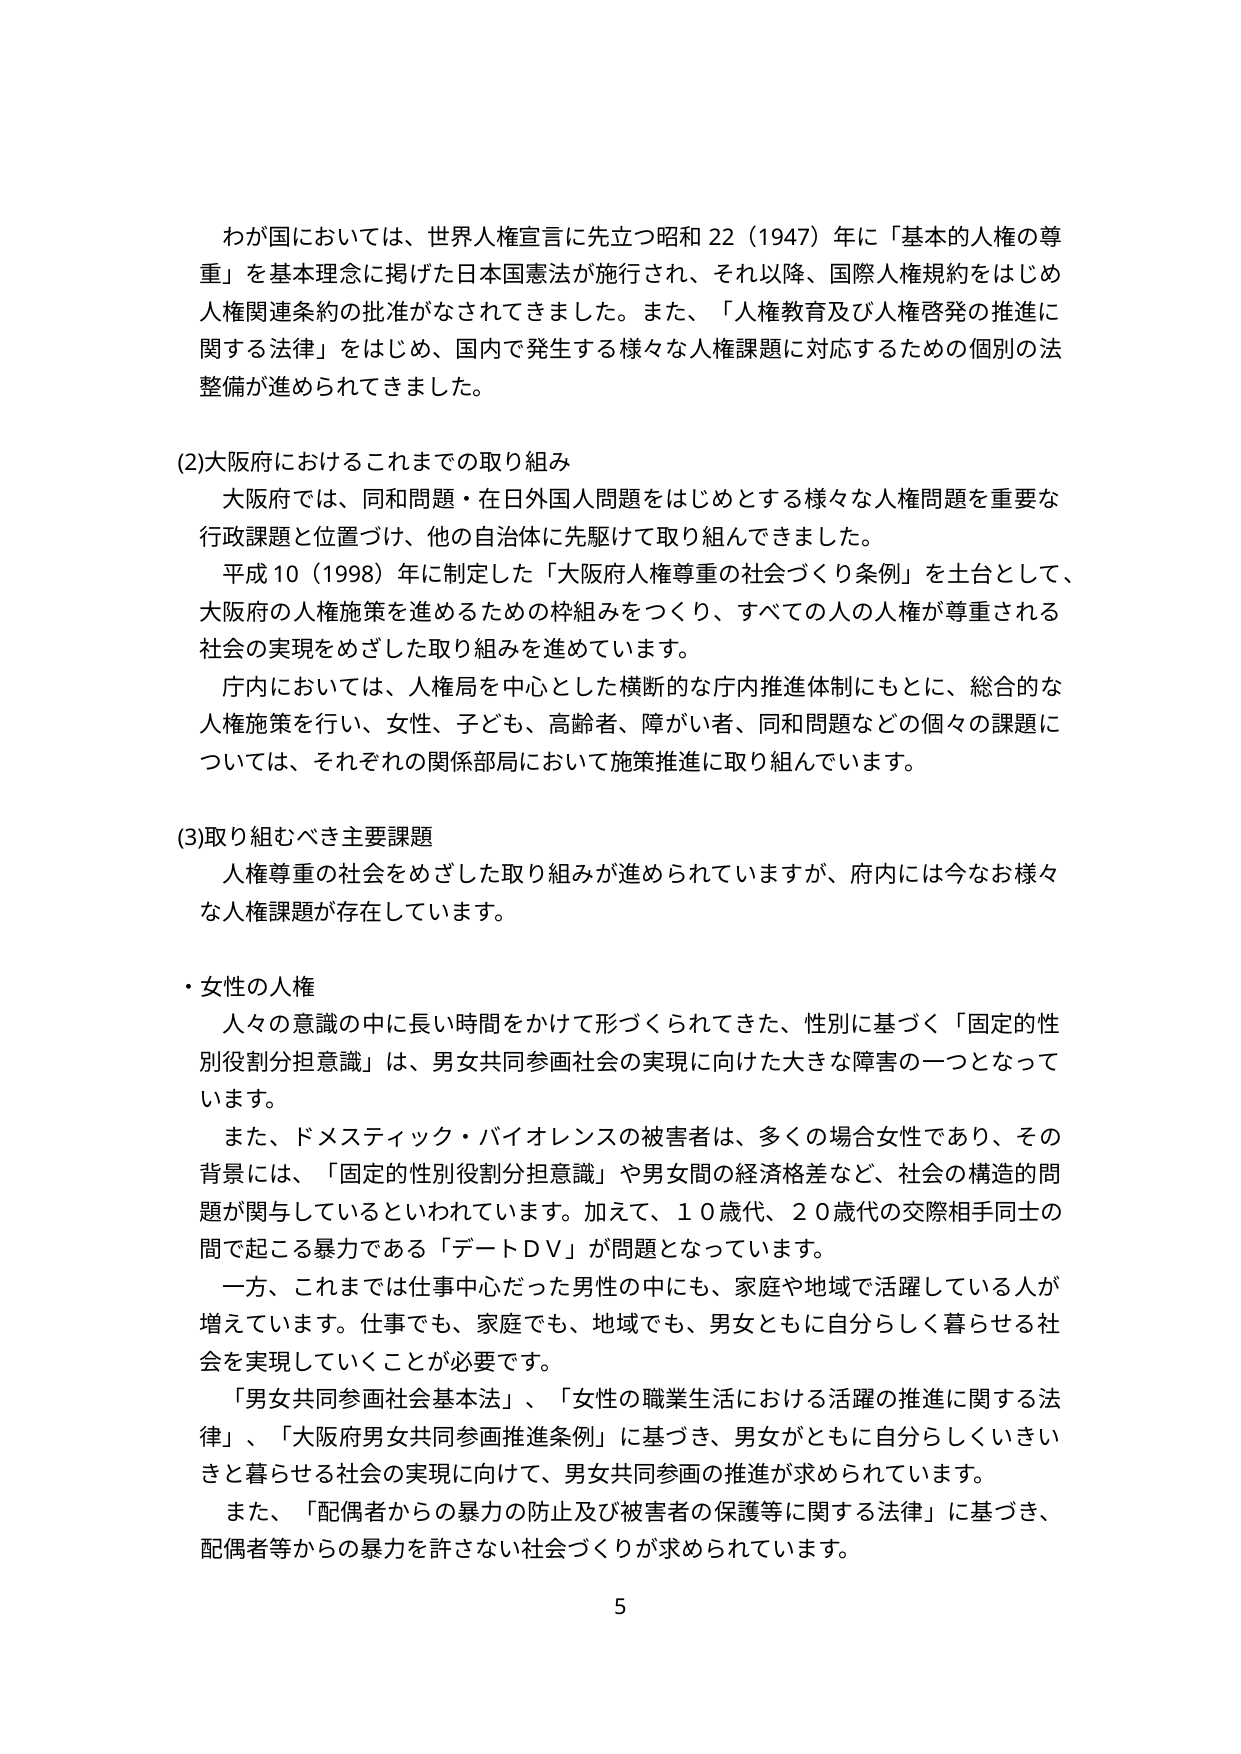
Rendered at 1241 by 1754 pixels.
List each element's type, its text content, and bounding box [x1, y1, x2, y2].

text (2)大阪府におけるこれまでの取り組み [177, 442, 1063, 479]
text また、「配偶者からの暴力の防止及び被害者の保護等に関する法律」に基づき、配偶者等からの暴力を許さない社会づくりが求められています。 [177, 1492, 1063, 1567]
text 「男女共同参画社会基本法」、「女性の職業生活における活躍の推進に関する法律」、「大阪府男女共同参画推進条例」に基づき、男女がともに自分らしくいきいきと暮らせる社会の実現に向けて、男女共同参画の推進が求められています。 [199, 1379, 1063, 1492]
text 庁内においては、人権局を中心とした横断的な庁内推進体制にもとに、総合的な人権施策を行い、女性、子ども、高齢者、障がい者、同和問題などの個々の課題については、それぞれの関係部局において施策推進に取り組んでいます。 [199, 667, 1063, 779]
text 一方、これまでは仕事中心だった男性の中にも、家庭や地域で活躍している人が増えています。仕事でも、家庭でも、地域でも、男女ともに自分らしく暮らせる社会を実現していくことが必要です。 [199, 1267, 1063, 1379]
text 平成10（1998）年に制定した「大阪府人権尊重の社会づくり条例」を土台として、大阪府の人権施策を進めるための枠組みをつくり、すべての人の人権が尊重される社会の実現をめざした取り組みを進めています。 [199, 554, 1063, 667]
text (3)取り組むべき主要課題 [177, 817, 1063, 854]
text 人権尊重の社会をめざした取り組みが進められていますが、府内には今なお様々な人権課題が存在しています。 [199, 854, 1063, 929]
text 大阪府では、同和問題・在日外国人問題をはじめとする様々な人権問題を重要な行政課題と位置づけ、他の自治体に先駆けて取り組んできました。 [199, 479, 1063, 554]
text また、ドメスティック・バイオレンスの被害者は、多くの場合女性であり、その背景には、「固定的性別役割分担意識」や男女間の経済格差など、社会の構造的問題が関与しているといわれています。加えて、１０歳代、２０歳代の交際相手同士の間で起こる暴力である「デートＤＶ」が問題となっています。 [199, 1117, 1063, 1267]
text 人々の意識の中に長い時間をかけて形づくられてきた、性別に基づく「固定的性別役割分担意識」は、男女共同参画社会の実現に向けた大きな障害の一つとなっています。 [199, 1004, 1063, 1117]
text ・女性の人権 [177, 967, 1063, 1004]
text わが国においては、世界人権宣言に先立つ昭和22（1947）年に「基本的人権の尊重」を基本理念に掲げた日本国憲法が施行され、それ以降、国際人権規約をはじめ人権関連条約の批准がなされてきました。また、「人権教育及び人権啓発の推進に関する法律」をはじめ、国内で発生する様々な人権課題に対応するための個別の法整備が進められてきました。 [199, 217, 1063, 404]
